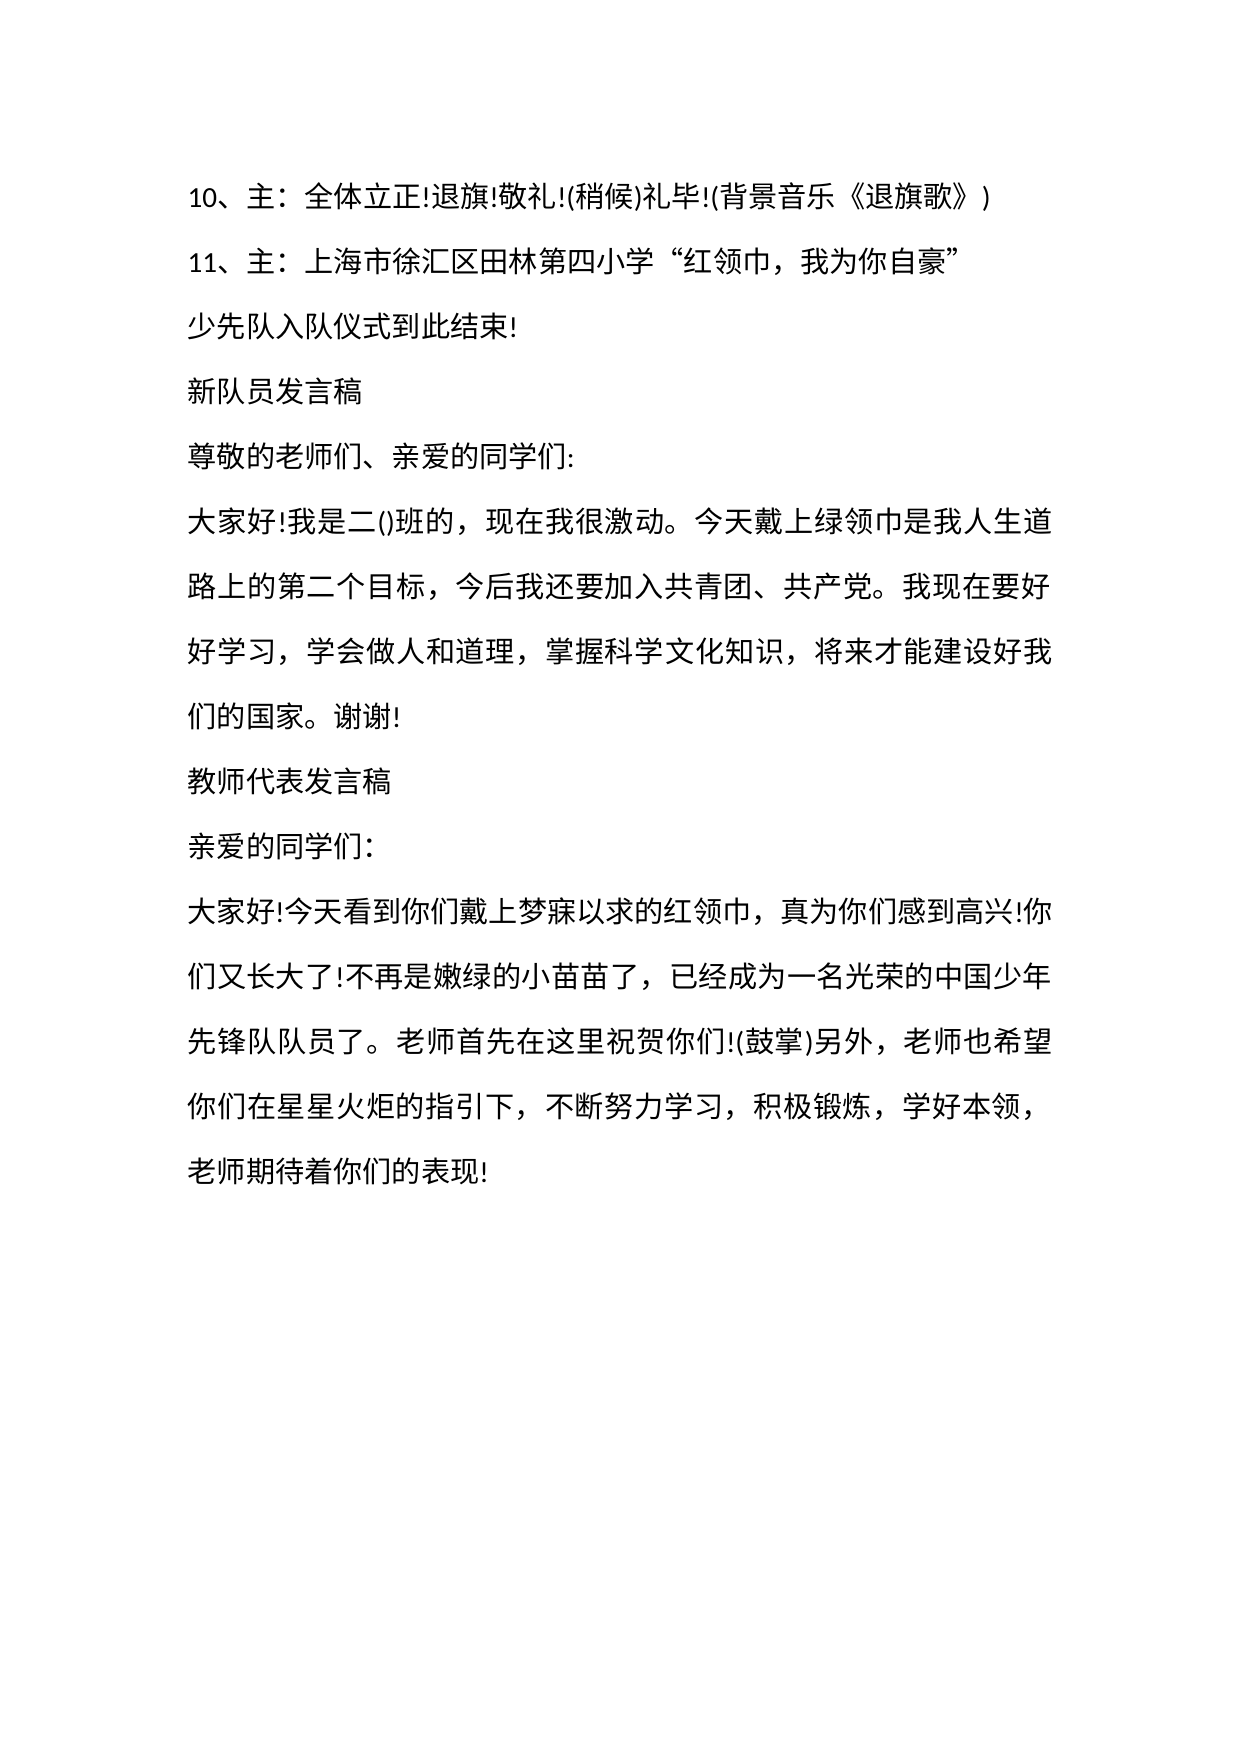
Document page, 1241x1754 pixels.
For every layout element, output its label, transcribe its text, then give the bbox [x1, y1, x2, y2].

text 亲爱的同学们： [187, 812, 1053, 877]
text 大家好!今天看到你们戴上梦寐以求的红领巾，真为你们感到高兴!你们又长大了!不再是嫩绿的小苗苗了，已经成为一名光荣的中国少年先锋队队员了。老师首先在这里祝贺你们!(鼓掌)另外，老师也希望你们在星星火炬的指引下，不断努力学习，积极锻炼，学好本领，老师期待着你们的表现! [187, 877, 1053, 1202]
text 10、主：全体立正!退旗!敬礼!(稍候)礼毕!(背景音乐《退旗歌》) [187, 162, 1053, 227]
text 大家好!我是二()班的，现在我很激动。今天戴上绿领巾是我人生道路上的第二个目标，今后我还要加入共青团、共产党。我现在要好好学习，学会做人和道理，掌握科学文化知识，将来才能建设好我们的国家。谢谢! [187, 487, 1053, 747]
text 11、主：上海市徐汇区田林第四小学“红领巾，我为你自豪” [187, 227, 1053, 292]
text 新队员发言稿 [187, 357, 1053, 422]
text 尊敬的老师们、亲爱的同学们: [187, 422, 1053, 487]
text 少先队入队仪式到此结束! [187, 292, 1053, 357]
text 教师代表发言稿 [187, 747, 1053, 812]
